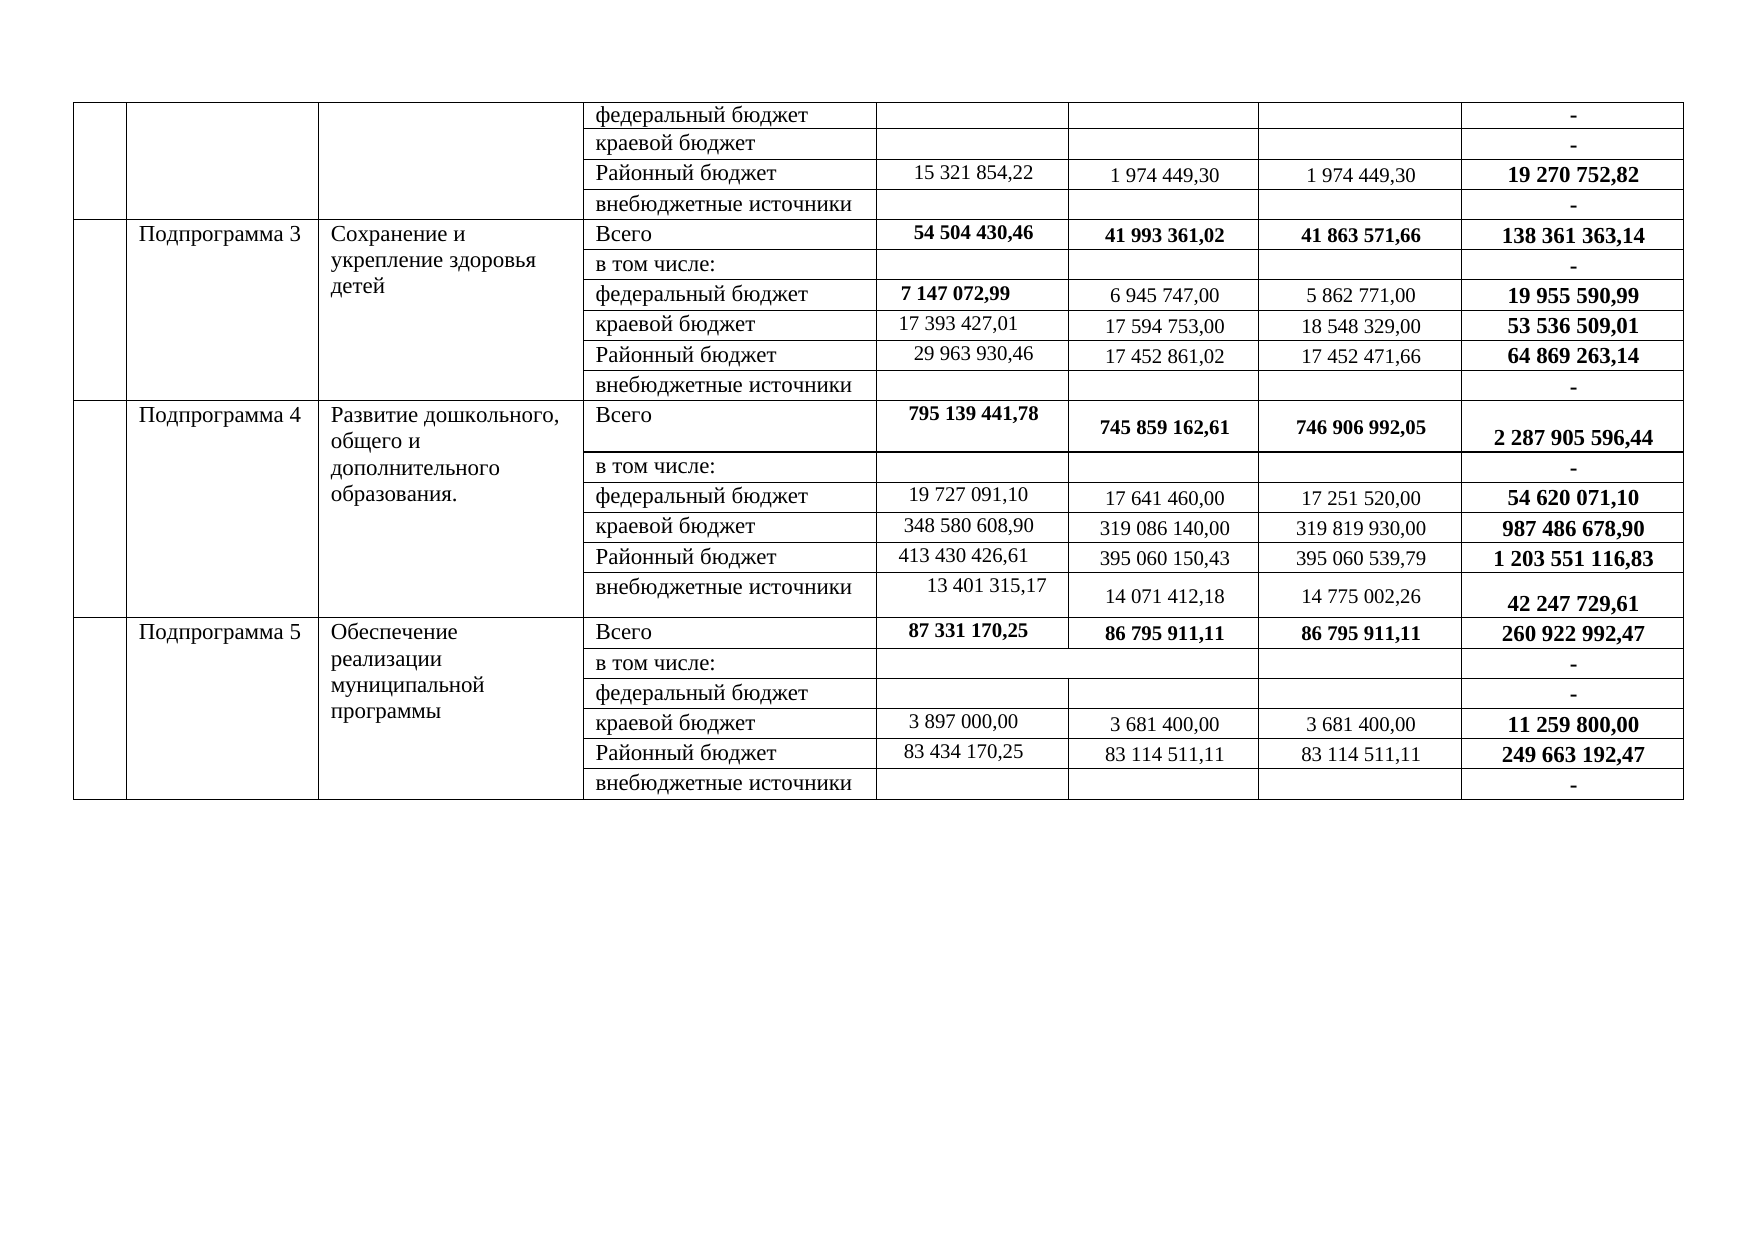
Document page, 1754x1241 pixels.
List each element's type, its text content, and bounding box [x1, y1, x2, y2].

table_cell 15 321 854,22 [877, 160, 1068, 189]
table_cell Обеспечение реализации муниципальной программы [319, 618, 583, 798]
table_cell [877, 453, 1068, 482]
table_cell 17 641 460,00 [1069, 483, 1258, 512]
table_header [1069, 103, 1258, 128]
table_cell Всего [584, 618, 876, 647]
table_cell 1 974 449,30 [1069, 160, 1258, 189]
table_cell 19 955 590,99 [1462, 280, 1683, 309]
table_cell 86 795 911,11 [1259, 618, 1461, 647]
table_cell [1259, 679, 1461, 708]
table_cell 87 331 170,25 [877, 618, 1068, 647]
table_cell в том числе: [584, 649, 876, 678]
table_cell [877, 250, 1068, 279]
table_cell 745 859 162,61 [1069, 401, 1258, 451]
table_cell 64 869 263,14 [1462, 341, 1683, 370]
table_cell [1259, 769, 1461, 798]
table_cell 249 663 192,47 [1462, 739, 1683, 768]
table_cell 86 795 911,11 [1069, 618, 1258, 647]
table_cell 7 147 072,99 [877, 280, 1068, 309]
table_cell 14 775 002,26 [1259, 573, 1461, 617]
table_cell 260 922 992,47 [1462, 618, 1683, 647]
table_cell 319 819 930,00 [1259, 513, 1461, 542]
table_cell [877, 129, 1068, 158]
table_cell Сохранение и укрепление здоровья детей [319, 220, 583, 400]
table_cell Подпрограмма 4 [127, 401, 318, 617]
table_cell - [1462, 250, 1683, 279]
table_cell 54 504 430,46 [877, 220, 1068, 249]
table_cell внебюджетные источники [584, 769, 876, 798]
table_cell 1 203 551 116,83 [1462, 543, 1683, 572]
table_cell 795 139 441,78 [877, 401, 1068, 451]
table_cell Подпрограмма 5 [127, 618, 318, 798]
table_cell 348 580 608,90 [877, 513, 1068, 542]
table_header - [1462, 103, 1683, 128]
table_cell 395 060 150,43 [1069, 543, 1258, 572]
table_cell [877, 190, 1068, 219]
table_cell 3 681 400,00 [1069, 709, 1258, 738]
table_cell внебюджетные источники [584, 371, 876, 400]
table_cell федеральный бюджет [584, 679, 876, 708]
table_cell [74, 401, 126, 617]
table_cell - [1462, 679, 1683, 708]
table_cell Районный бюджет [584, 341, 876, 370]
table_cell 41 993 361,02 [1069, 220, 1258, 249]
table_cell 17 393 427,01 [877, 311, 1068, 340]
table_cell 395 060 539,79 [1259, 543, 1461, 572]
table_cell 5 862 771,00 [1259, 280, 1461, 309]
table_cell в том числе: [584, 250, 876, 279]
table_cell Районный бюджет [584, 543, 876, 572]
table_header [74, 103, 126, 219]
table_cell 29 963 930,46 [877, 341, 1068, 370]
table_cell в том числе: [584, 453, 876, 482]
table_cell Всего [584, 401, 876, 451]
table_cell внебюджетные источники [584, 573, 876, 617]
table_cell [1069, 679, 1258, 708]
table_cell 14 071 412,18 [1069, 573, 1258, 617]
table_cell 987 486 678,90 [1462, 513, 1683, 542]
table_cell 17 594 753,00 [1069, 311, 1258, 340]
table_cell краевой бюджет [584, 311, 876, 340]
table_cell 53 536 509,01 [1462, 311, 1683, 340]
table_cell 83 434 170,25 [877, 739, 1068, 768]
table_cell Районный бюджет [584, 160, 876, 189]
table_cell [1259, 129, 1461, 158]
table_cell - [1462, 371, 1683, 400]
table_cell 2 287 905 596,44 [1462, 401, 1683, 451]
table_cell краевой бюджет [584, 513, 876, 542]
table_cell Районный бюджет [584, 739, 876, 768]
table_cell внебюджетные источники [584, 190, 876, 219]
table_cell 17 452 861,02 [1069, 341, 1258, 370]
table_cell 42 247 729,61 [1462, 573, 1683, 617]
table_cell - [1462, 769, 1683, 798]
table_cell - [1462, 190, 1683, 219]
table_cell 17 452 471,66 [1259, 341, 1461, 370]
table_cell [1069, 371, 1258, 400]
table_cell Развитие дошкольного, общего и дополнительного образования. [319, 401, 583, 617]
table_cell 3 897 000,00 [877, 709, 1068, 738]
table_header федеральный бюджет [584, 103, 876, 128]
table_cell [1069, 453, 1258, 482]
table_cell 138 361 363,14 [1462, 220, 1683, 249]
table_cell 83 114 511,11 [1069, 739, 1258, 768]
table_cell 319 086 140,00 [1069, 513, 1258, 542]
table_cell [1259, 371, 1461, 400]
table_cell федеральный бюджет [584, 483, 876, 512]
table_cell [1069, 190, 1258, 219]
table_header [127, 103, 318, 219]
table_cell 41 863 571,66 [1259, 220, 1461, 249]
table_cell - [1462, 649, 1683, 678]
table_cell - [1462, 129, 1683, 158]
table_cell 19 270 752,82 [1462, 160, 1683, 189]
table_cell [1069, 769, 1258, 798]
table_cell 6 945 747,00 [1069, 280, 1258, 309]
table_header [877, 103, 1068, 128]
table_cell [1259, 190, 1461, 219]
table_cell краевой бюджет [584, 129, 876, 158]
table_cell [877, 371, 1068, 400]
table_cell 17 251 520,00 [1259, 483, 1461, 512]
table_cell [1259, 453, 1461, 482]
table_cell - [1462, 453, 1683, 482]
table_cell [74, 220, 126, 400]
table_cell федеральный бюджет [584, 280, 876, 309]
table_cell 11 259 800,00 [1462, 709, 1683, 738]
table_cell [877, 769, 1068, 798]
table_cell [1069, 250, 1258, 279]
table_cell Всего [584, 220, 876, 249]
table_cell 19 727 091,10 [877, 483, 1068, 512]
table_cell [1259, 250, 1461, 279]
table_cell 413 430 426,61 [877, 543, 1068, 572]
table_cell 13 401 315,17 [877, 573, 1068, 617]
table_cell [877, 679, 1068, 708]
table_cell 83 114 511,11 [1259, 739, 1461, 768]
table_cell краевой бюджет [584, 709, 876, 738]
table_cell Подпрограмма 3 [127, 220, 318, 400]
table_cell 54 620 071,10 [1462, 483, 1683, 512]
table_header [319, 103, 583, 219]
table_cell 18 548 329,00 [1259, 311, 1461, 340]
table_cell 3 681 400,00 [1259, 709, 1461, 738]
table_header [1259, 103, 1461, 128]
table_cell [74, 618, 126, 798]
table_cell 1 974 449,30 [1259, 160, 1461, 189]
table_cell 746 906 992,05 [1259, 401, 1461, 451]
table_cell [877, 649, 1258, 678]
table_cell [1259, 649, 1461, 678]
table_cell [1069, 129, 1258, 158]
